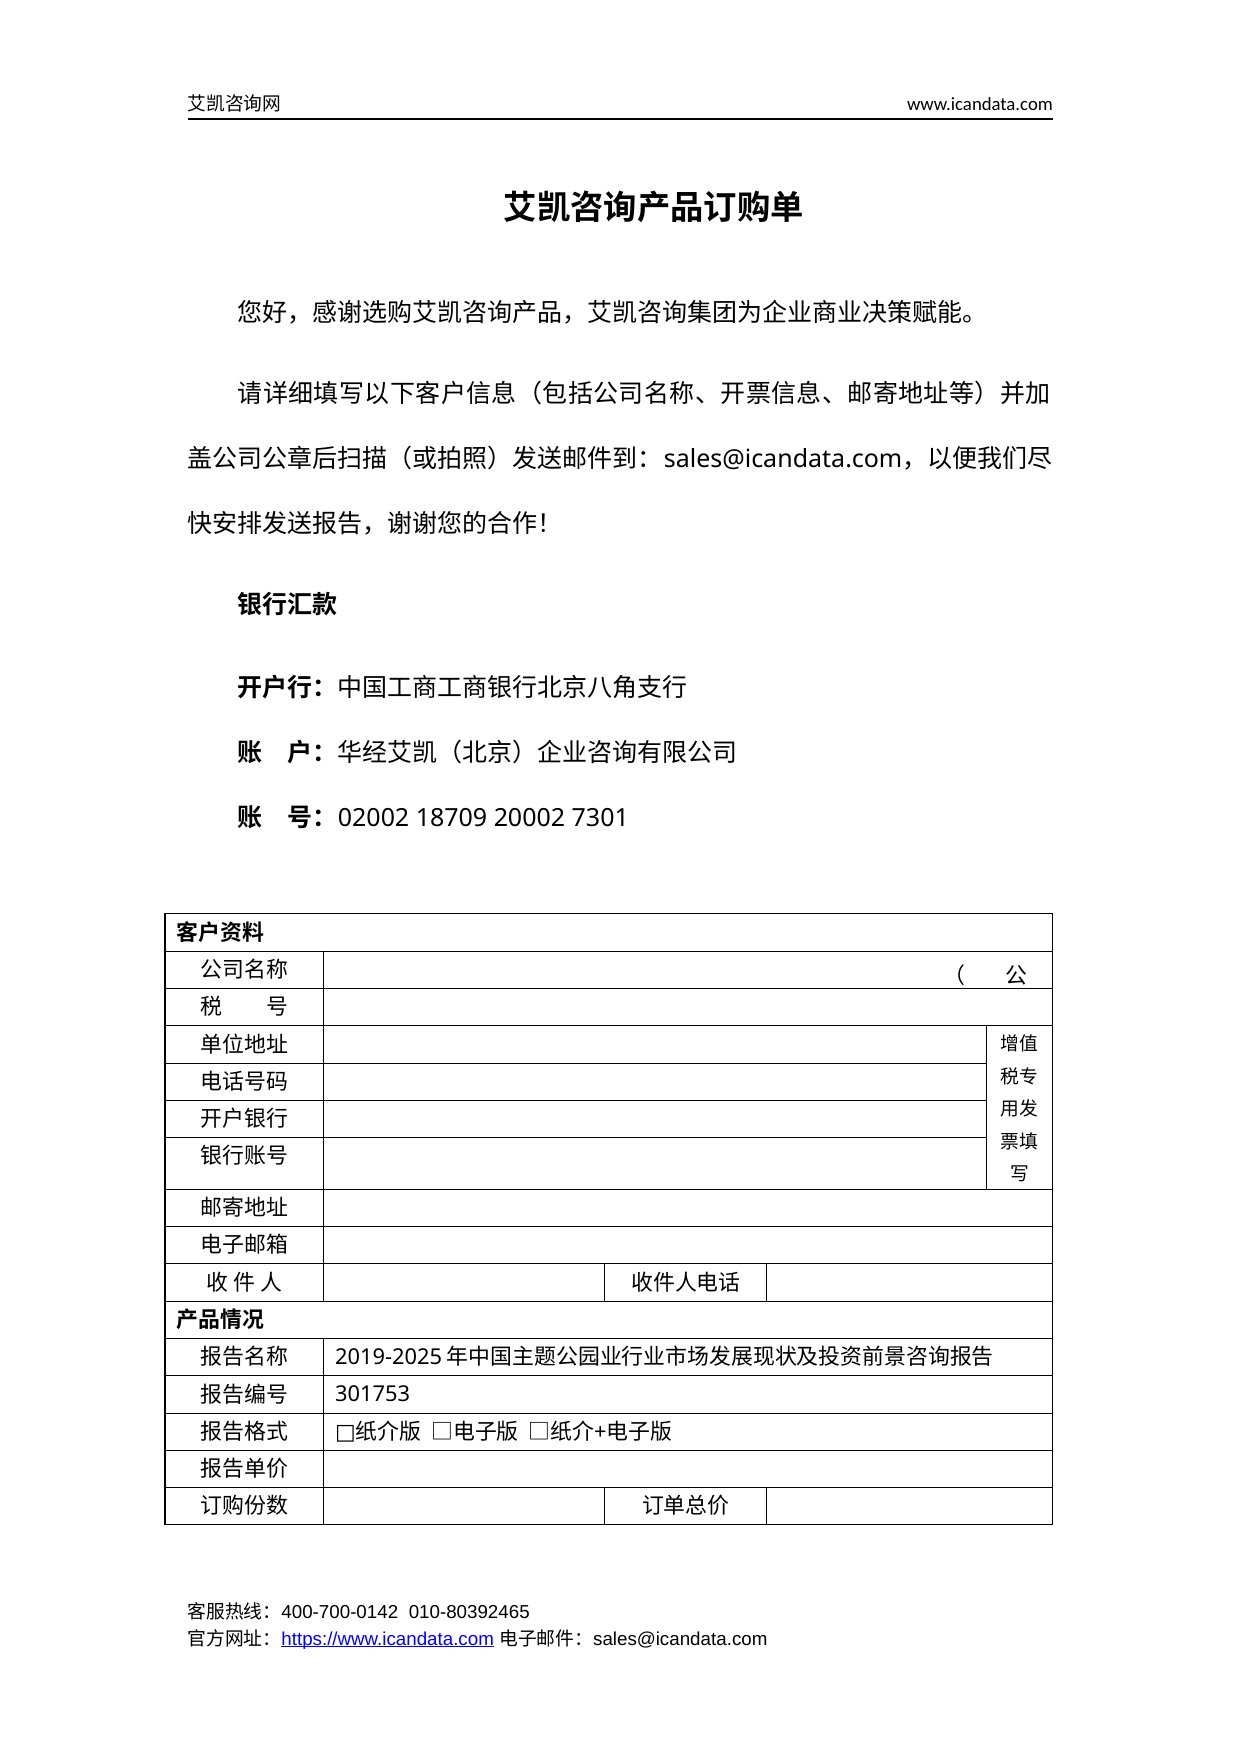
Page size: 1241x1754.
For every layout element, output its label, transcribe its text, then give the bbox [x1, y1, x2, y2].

table_cell [324, 1138, 986, 1189]
table_cell 收件人电话 [605, 1264, 766, 1301]
table_cell [324, 1488, 604, 1524]
table_cell [324, 1064, 986, 1100]
text 您好，感谢选购艾凯咨询产品，艾凯咨询集团为企业商业决策赋能。 [187, 278, 1053, 343]
table_cell 报告格式 [166, 1414, 323, 1450]
text 艾凯咨询产品订购单 [187, 172, 1053, 237]
table_cell [324, 952, 1052, 988]
table_cell 报告单价 [166, 1451, 323, 1487]
text 账 户：华经艾凯（北京）企业咨询有限公司 [187, 718, 1053, 783]
table_cell [324, 1451, 1052, 1487]
table_cell 301753 [324, 1376, 1052, 1412]
table_cell 订购份数 [166, 1488, 323, 1524]
table_cell 报告编号 [166, 1376, 323, 1412]
table_cell [324, 1264, 604, 1301]
table_cell [767, 1488, 1052, 1524]
table_cell 邮寄地址 [166, 1190, 323, 1226]
table_cell 2019-2025年中国主题公园业行业市场发展现状及投资前景咨询报告 [324, 1339, 1052, 1375]
table_cell 公司名称 [166, 952, 323, 988]
table_cell 开户银行 [166, 1101, 323, 1137]
table_cell [767, 1264, 1052, 1301]
table_cell [324, 1101, 986, 1137]
table_cell 电话号码 [166, 1064, 323, 1100]
table_cell [324, 1227, 1052, 1263]
table_cell 订单总价 [605, 1488, 766, 1524]
table_cell 单位地址 [166, 1026, 323, 1062]
text 银行汇款 [187, 570, 1053, 635]
table_cell [324, 1026, 986, 1062]
table_cell 报告名称 [166, 1339, 323, 1375]
table_cell 增值税专用发票填写 [987, 1026, 1052, 1189]
table_cell □纸介版 □电子版 □纸介+电子版 [324, 1414, 1052, 1450]
table_cell 收 件 人 [166, 1264, 323, 1301]
table_cell 电子邮箱 [166, 1227, 323, 1263]
table_cell 产品情况 [166, 1302, 1052, 1338]
text 开户行：中国工商工商银行北京八角支行 [187, 653, 1053, 718]
table_cell 银行账号 [166, 1138, 323, 1189]
table_cell [324, 1190, 1052, 1226]
table_header 客户资料 [166, 914, 1052, 951]
text 请详细填写以下客户信息（包括公司名称、开票信息、邮寄地址等）并加盖公司公章后扫描（或拍照）发送邮件到：sales@icandata.com，以便我们尽快安排发送报告，谢谢您的合作！ [187, 359, 1053, 554]
table_cell 税 号 [166, 989, 323, 1025]
table_cell [324, 989, 1052, 1025]
text 账 号：02002 18709 20002 7301 [187, 783, 1053, 848]
